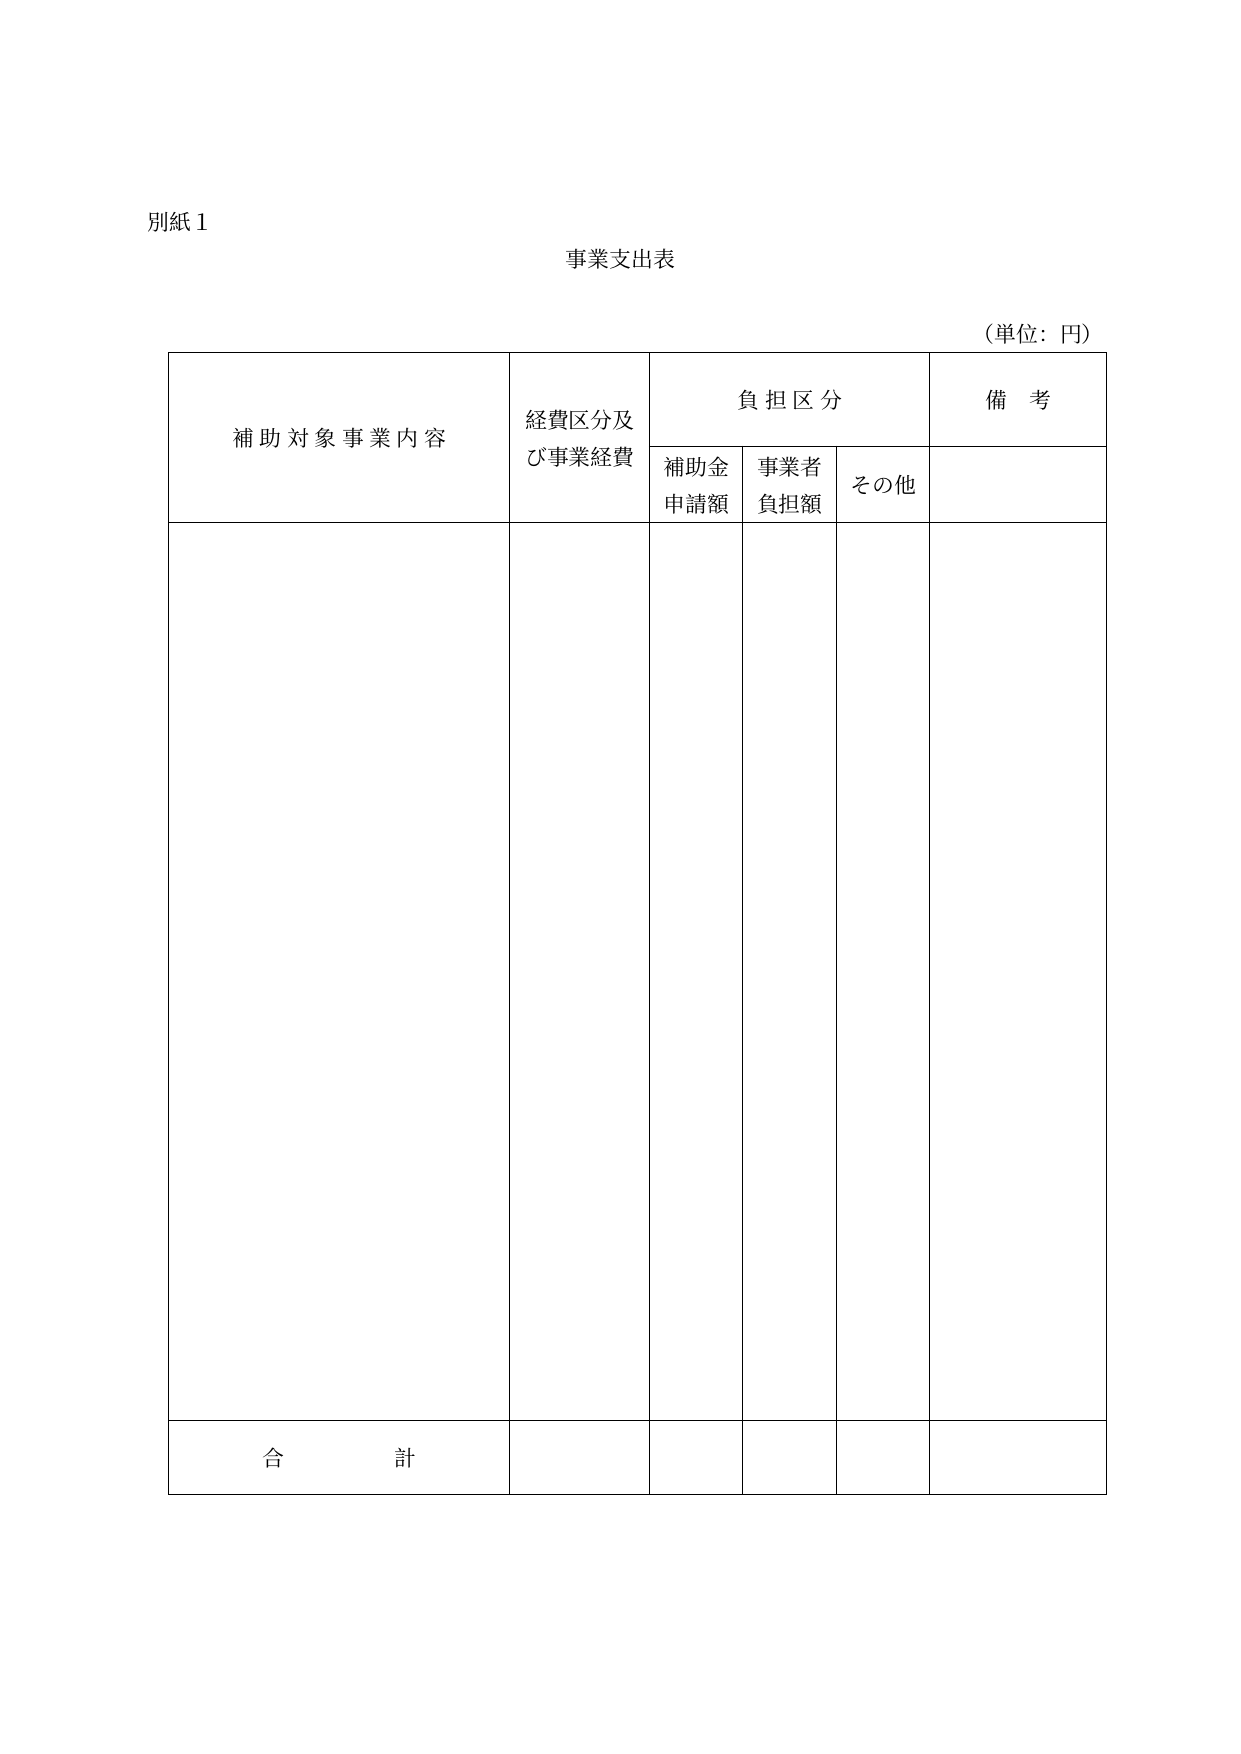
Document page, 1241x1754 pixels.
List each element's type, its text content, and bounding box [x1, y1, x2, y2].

table_cell [930, 1421, 1106, 1494]
text 別紙１ [148, 202, 1092, 239]
table_cell [169, 523, 509, 1420]
table_cell その他 [837, 447, 929, 522]
table_header 負 担 区 分 [650, 353, 929, 446]
table_cell [837, 523, 929, 1420]
table_cell 補助金 申請額 [650, 447, 742, 522]
table_cell [510, 1421, 649, 1494]
table_cell [930, 447, 1106, 522]
table_cell [650, 1421, 742, 1494]
table_header 補 助 対 象 事 業 内 容 [169, 353, 509, 522]
table_header 経費区分及 び事業経費 [510, 353, 649, 522]
table_cell [837, 1421, 929, 1494]
table_cell [930, 523, 1106, 1420]
table_cell [743, 523, 836, 1420]
table_cell [650, 523, 742, 1420]
table_cell 事業者 負担額 [743, 447, 836, 522]
table_header 備 考 [930, 353, 1106, 446]
table_cell [510, 523, 649, 1420]
text （単位：円） [148, 314, 1103, 352]
table_cell [743, 1421, 836, 1494]
text 事業支出表 [148, 239, 1092, 277]
table_cell 合 計 [169, 1421, 509, 1494]
